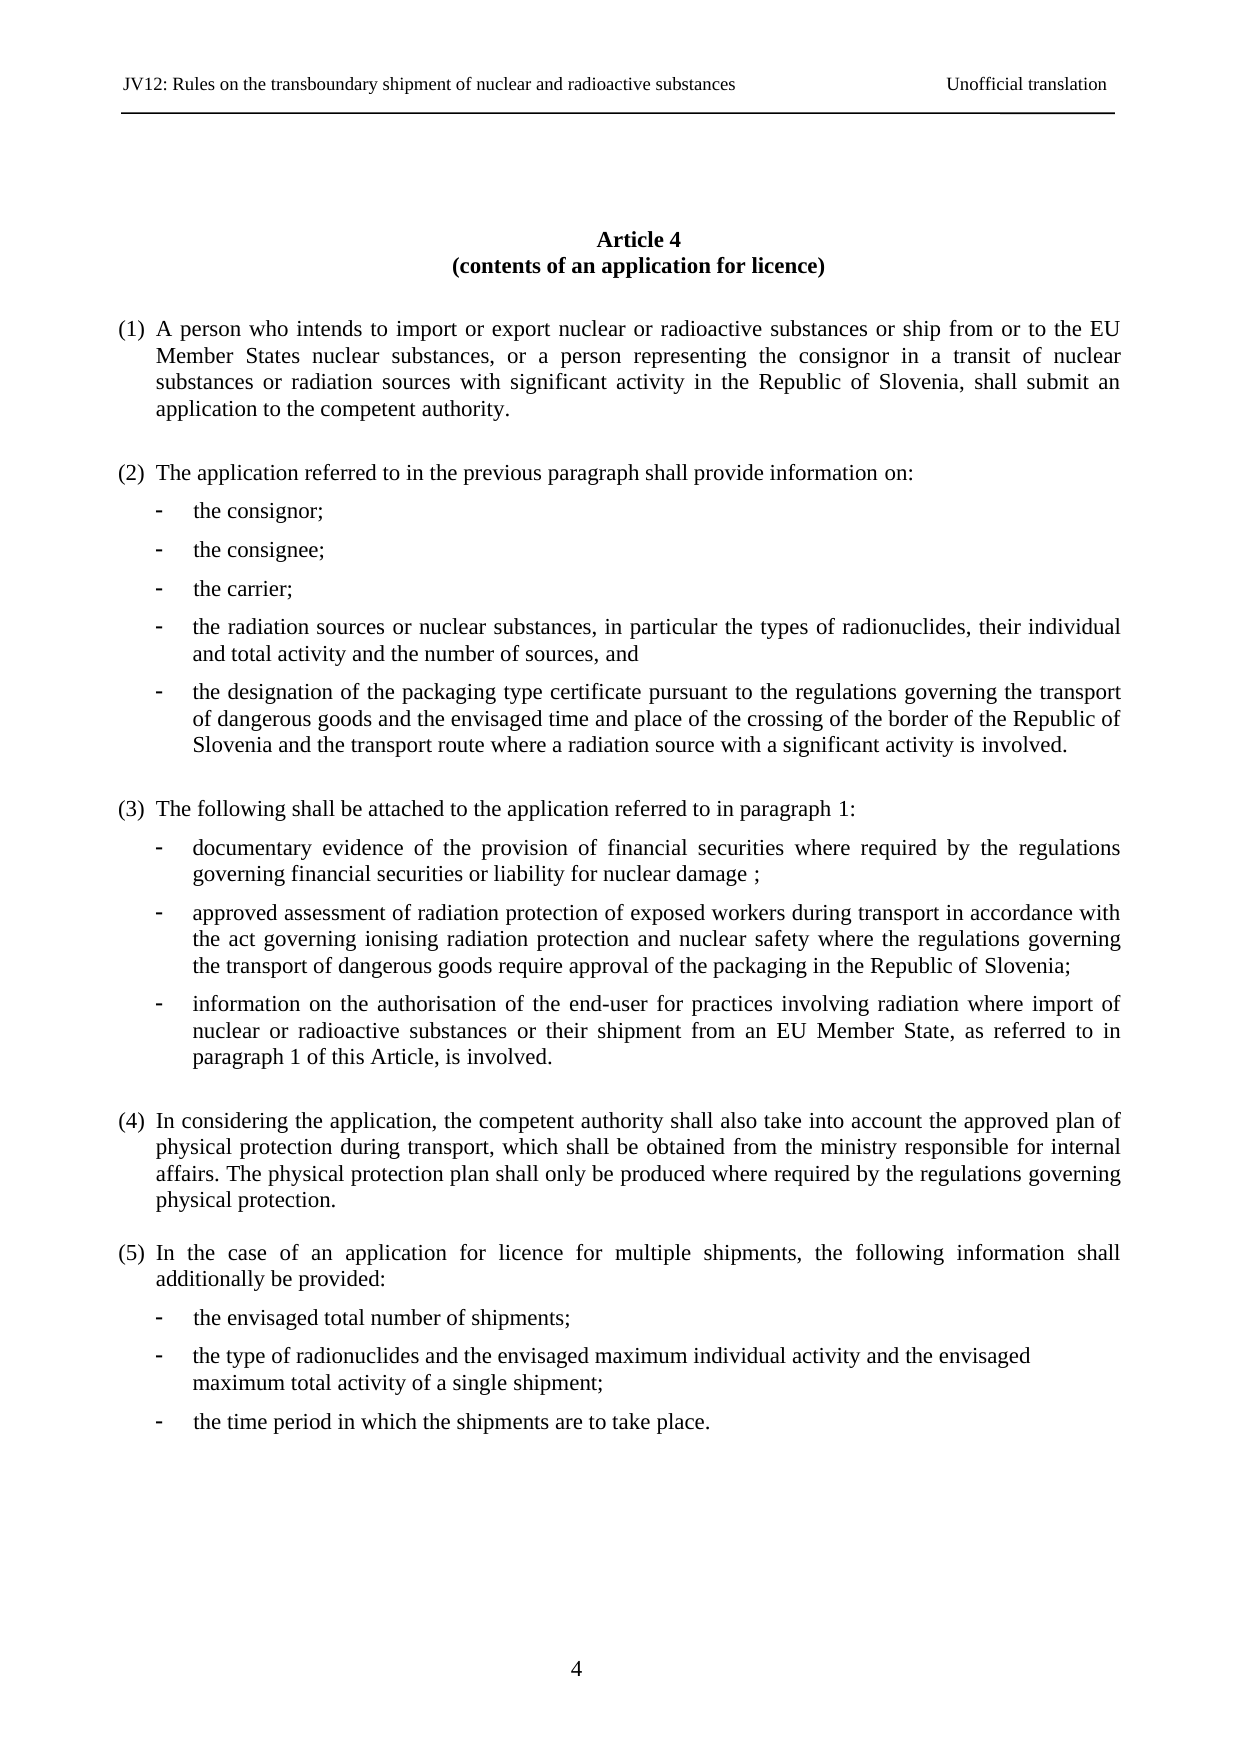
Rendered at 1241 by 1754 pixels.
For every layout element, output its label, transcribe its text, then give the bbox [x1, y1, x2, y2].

list the carrier; [155, 575, 1134, 601]
list In considering the application, the competent authority shall also take into account the approved plan of physical protection during transport, which shall be obtained from the ministry responsible for internal affairs. The physical protection plan shall only be produced where required by the regulations governing physical protection. [118, 1107, 1122, 1212]
list documentary evidence of the provision of financial securities where required by the regulations governing financial securities or liability for nuclear damage ; [155, 834, 1122, 887]
list the designation of the packaging type certificate pursuant to the regulations governing the transport of dangerous goods and the envisaged time and place of the crossing of the border of the Republic of Slovenia and the transport route where a radiation source with a significant activity is involved. [155, 678, 1122, 757]
list the consignor; [155, 497, 1134, 523]
list In the case of an application for licence for multiple shipments, the following information shall additionally be provided: [118, 1239, 1123, 1292]
list approved assessment of radiation protection of exposed workers during transport in accordance with the act governing ionising radiation protection and nuclear safety where the regulations governing the transport of dangerous goods require approval of the packaging in the Republic of Slovenia; [155, 899, 1122, 978]
list The following shall be attached to the application referred to in paragraph 1: [118, 795, 1134, 821]
list The application referred to in the previous paragraph shall provide information on: [118, 458, 1134, 485]
list the type of radionuclides and the envisaged maximum individual activity and the envisaged maximum total activity of a single shipment; [155, 1342, 1123, 1395]
list the radiation sources or nuclear substances, in particular the types of radionuclides, their individual and total activity and the number of sources, and [155, 613, 1122, 666]
list information on the authorisation of the end-user for practices involving radiation where import of nuclear or radioactive substances or their shipment from an EU Member State, as referred to in paragraph 1 of this Article, is involved. [155, 991, 1122, 1069]
text (contents of an application for licence) [168, 252, 1109, 279]
list A person who intends to import or export nuclear or radioactive substances or ship from or to the EU Member States nuclear substances, or a person representing the consignor in a transit of nuclear substances or radiation sources with significant activity in the Republic of Slovenia, shall submit an application to the competent authority. [118, 316, 1123, 421]
list the consignee; [155, 536, 1134, 562]
list the time period in which the shipments are to take place. [155, 1408, 1134, 1434]
list the envisaged total number of shipments; [155, 1304, 1134, 1330]
text Article 4 [168, 226, 1109, 252]
